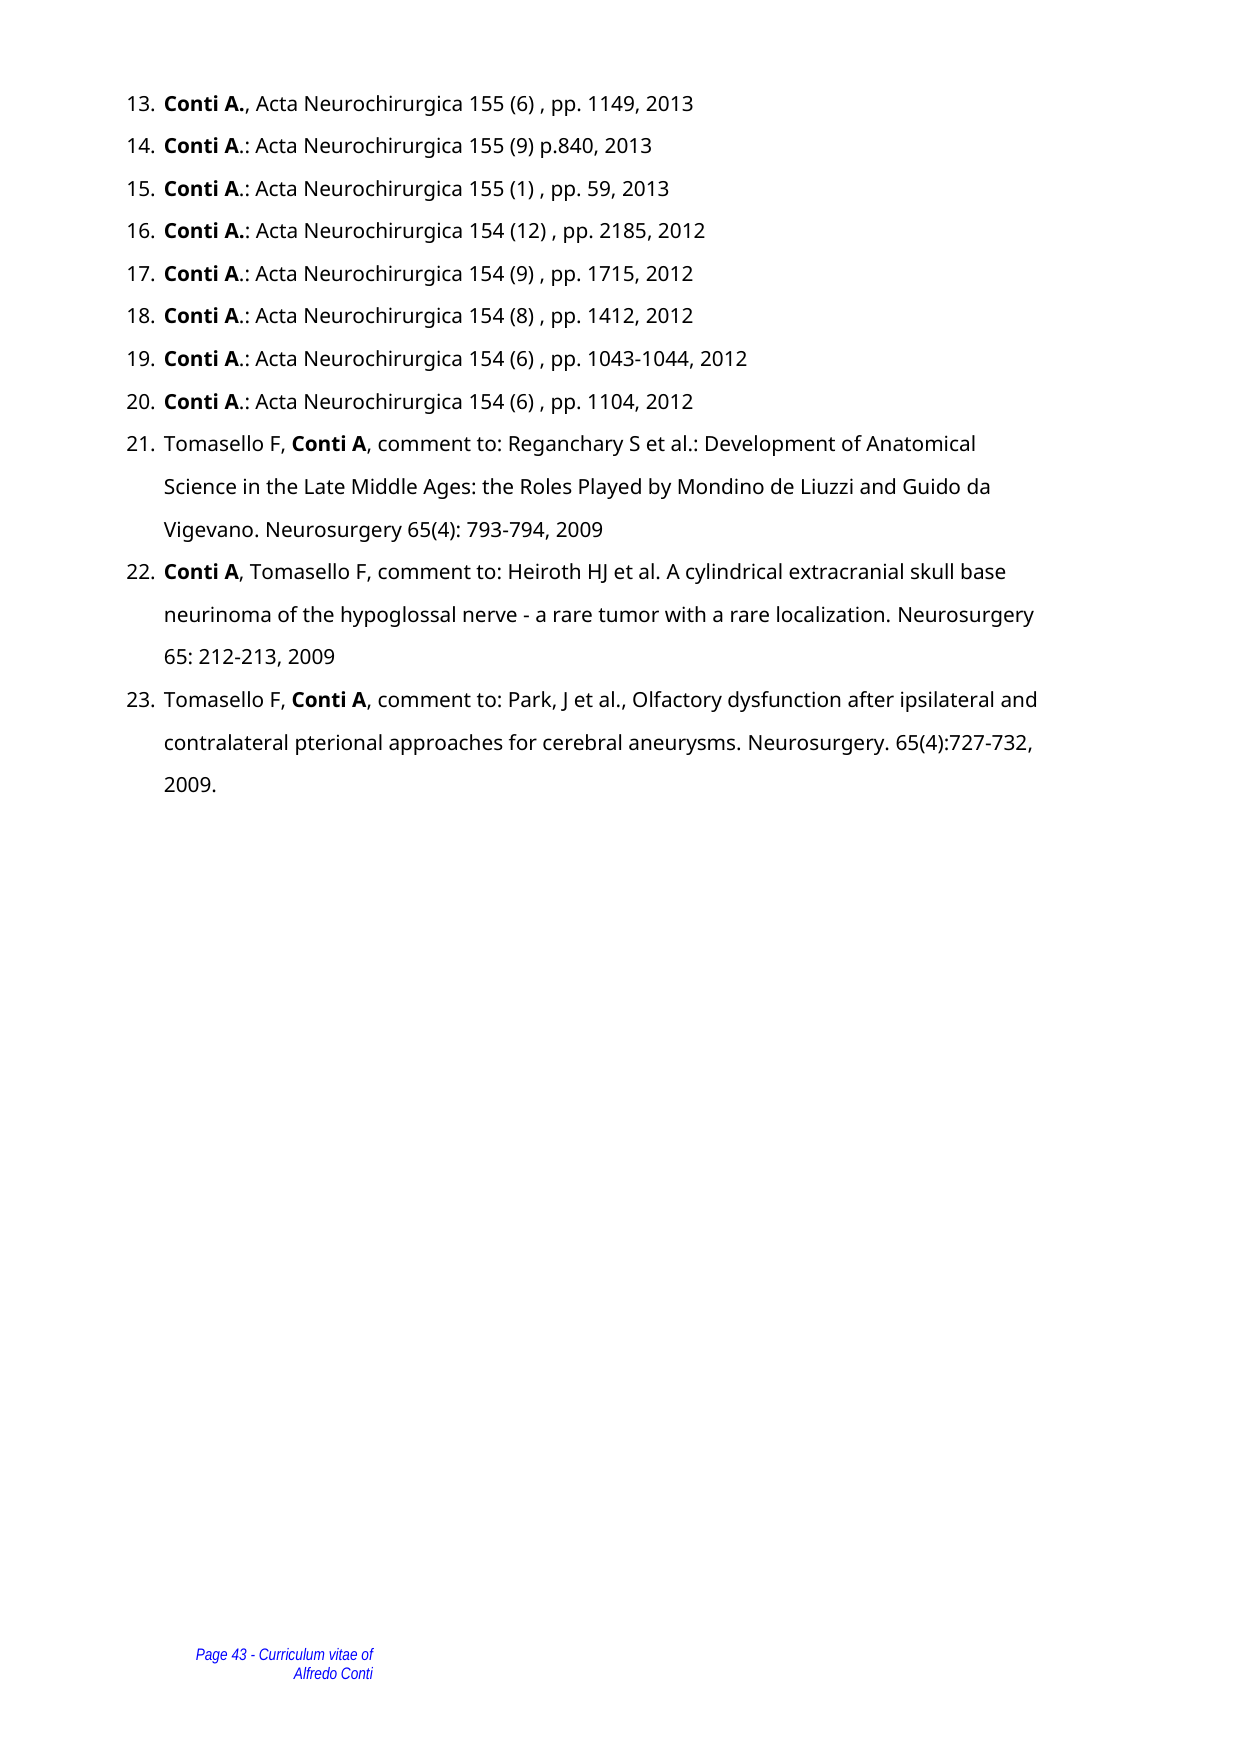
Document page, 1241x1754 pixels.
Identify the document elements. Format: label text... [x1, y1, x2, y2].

list Conti A.: Acta Neurochirurgica 154 (9) , pp. 1715, 2012 [126, 259, 1053, 287]
list Tomasello F, Conti A, comment to: Reganchary S et al.: Development of Anatomical Science in the Late Middle Ages: the Roles Played by Mondino de Liuzzi and Guido da Vigevano. Neurosurgery 65(4): 793-794, 2009 [126, 429, 1053, 543]
list Conti A.: Acta Neurochirurgica 154 (6) , pp. 1104, 2012 [126, 387, 1053, 415]
list Tomasello F, Conti A, comment to: Park, J et al., Olfactory dysfunction after ipsilateral and contralateral pterional approaches for cerebral aneurysms. Neurosurgery. 65(4):727-732, 2009. [126, 685, 1053, 799]
list Conti A, Tomasello F, comment to: Heiroth HJ et al. A cylindrical extracranial skull base neurinoma of the hypoglossal nerve - a rare tumor with a rare localization. Neurosurgery 65: 212-213, 2009 [126, 557, 1053, 671]
list Conti A.: Acta Neurochirurgica 154 (12) , pp. 2185, 2012 [126, 216, 1053, 245]
list Conti A.: Acta Neurochirurgica 155 (1) , pp. 59, 2013 [126, 174, 1053, 202]
list Conti A.: Acta Neurochirurgica 155 (9) p.840, 2013 [126, 131, 1053, 160]
list Conti A.: Acta Neurochirurgica 154 (6) , pp. 1043-1044, 2012 [126, 344, 1053, 373]
list Conti A.: Acta Neurochirurgica 154 (8) , pp. 1412, 2012 [126, 302, 1053, 330]
list Conti A., Acta Neurochirurgica 155 (6) , pp. 1149, 2013 [126, 89, 1053, 117]
